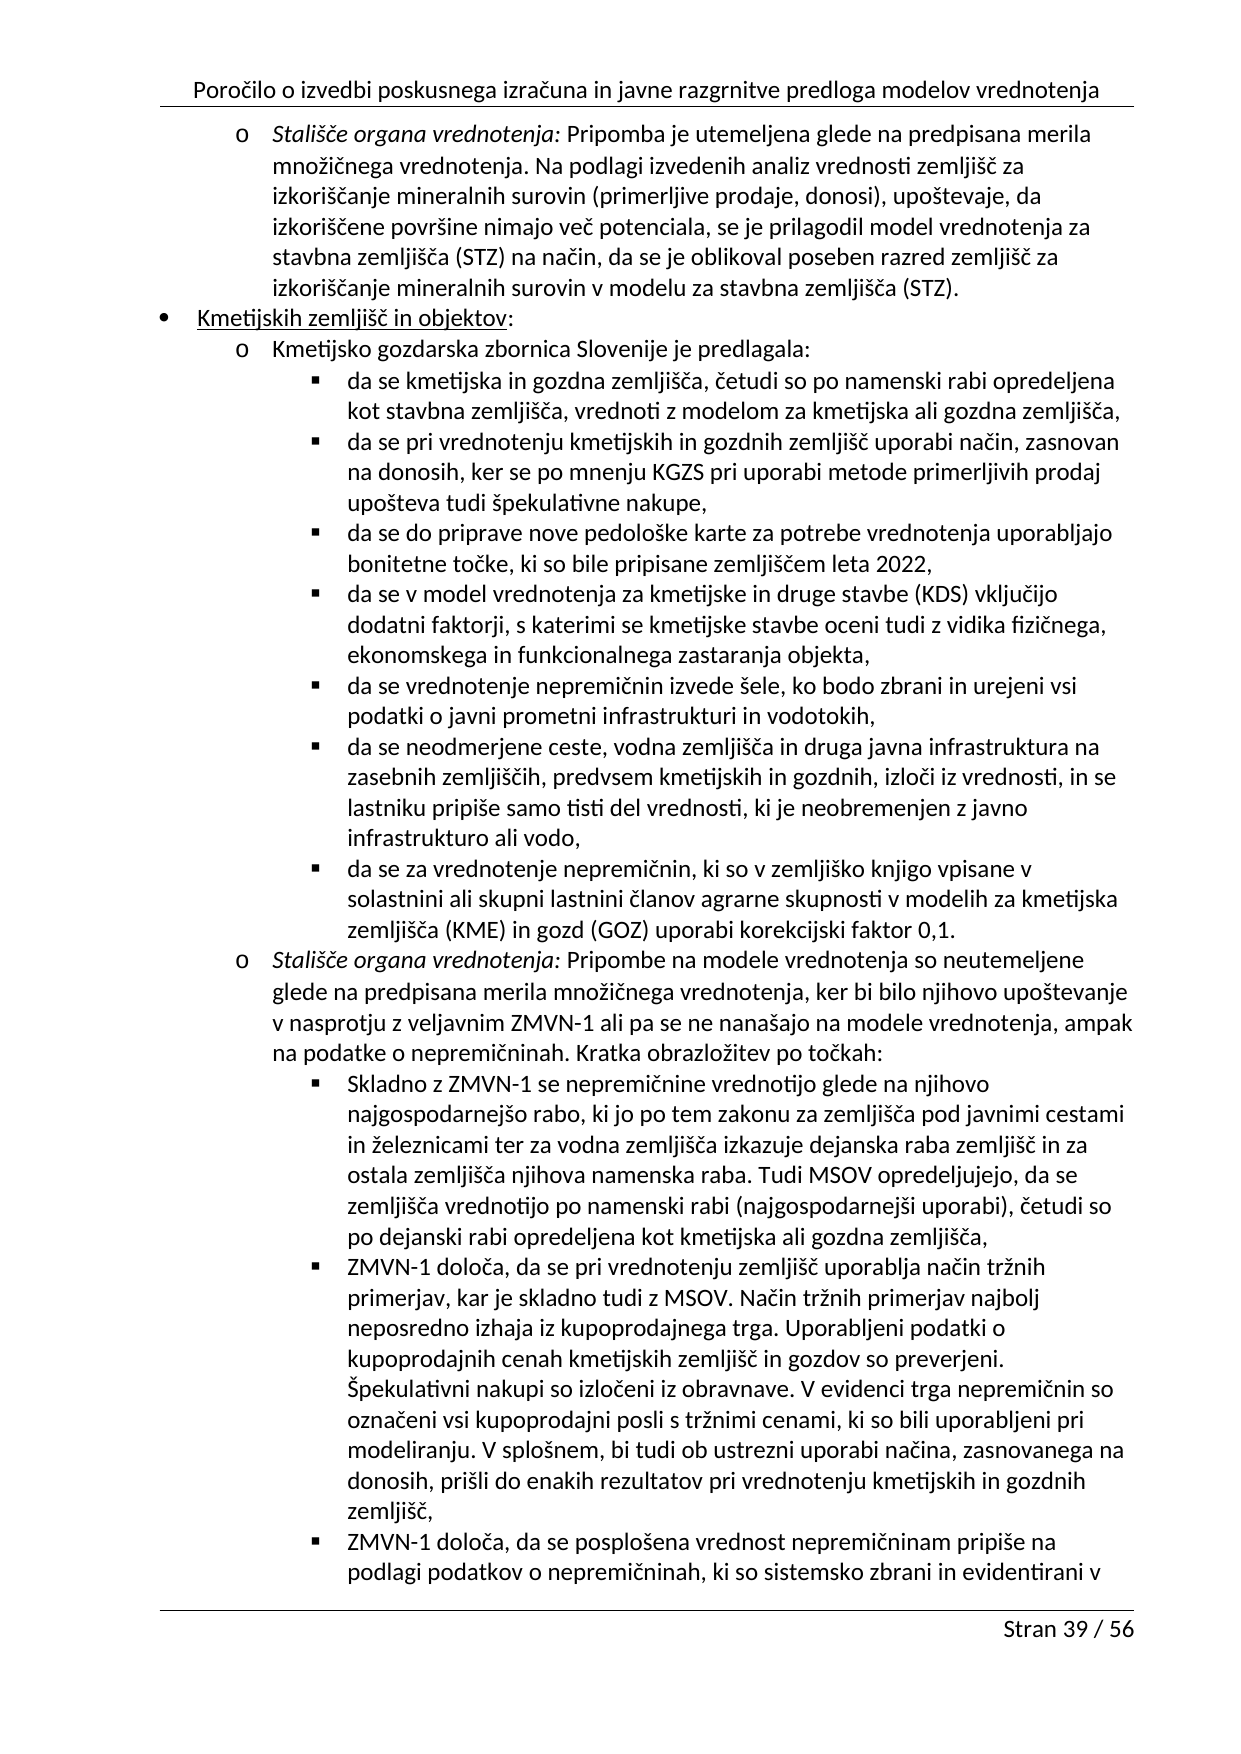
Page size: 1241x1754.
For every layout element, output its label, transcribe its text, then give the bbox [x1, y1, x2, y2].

list Skladno z ZMVN-1 se nepremičnine vrednotijo glede na njihovo najgospodarnejšo rabo, ki jo po tem zakonu za zemljišča pod javnimi cestami in železnicami ter za vodna zemljišča izkazuje dejanska raba zemljišč in za ostala zemljišča njihova namenska raba. Tudi MSOV opredeljujejo, da se zemljišča vrednotijo po namenski rabi (najgospodarnejši uporabi), četudi so po dejanski rabi opredeljena kot kmetijska ali gozdna zemljišča, [309, 1068, 1134, 1251]
list Kmetijskih zemljišč in objektov: [159, 302, 1134, 333]
list da se v model vrednotenja za kmetijske in druge stavbe (KDS) vključijo dodatni faktorji, s katerimi se kmetijske stavbe oceni tudi z vidika fizičnega, ekonomskega in funkcionalnega zastaranja objekta, [309, 578, 1134, 670]
list da se pri vrednotenju kmetijskih in gozdnih zemljišč uporabi način, zasnovan na donosih, ker se po mnenju KGZS pri uporabi metode primerljivih prodaj upošteva tudi špekulativne nakupe, [309, 426, 1134, 517]
list Stališče organa vrednotenja: Pripombe na modele vrednotenja so neutemeljene glede na predpisana merila množičnega vrednotenja, ker bi bilo njihovo upoštevanje v nasprotju z veljavnim ZMVN-1 ali pa se ne nanašajo na modele vrednotenja, ampak na podatke o nepremičninah. Kratka obrazložitev po točkah: [234, 945, 1134, 1068]
list ZMVN-1 določa, da se pri vrednotenju zemljišč uporablja način tržnih primerjav, kar je skladno tudi z MSOV. Način tržnih primerjav najbolj neposredno izhaja iz kupoprodajnega trga. Uporabljeni podatki o kupoprodajnih cenah kmetijskih zemljišč in gozdov so preverjeni. Špekulativni nakupi so izločeni iz obravnave. V evidenci trga nepremičnin so označeni vsi kupoprodajni posli s tržnimi cenami, ki so bili uporabljeni pri modeliranju. V splošnem, bi tudi ob ustrezni uporabi načina, zasnovanega na donosih, prišli do enakih rezultatov pri vrednotenju kmetijskih in gozdnih zemljišč, [309, 1251, 1134, 1526]
list da se do priprave nove pedološke karte za potrebe vrednotenja uporabljajo bonitetne točke, ki so bile pripisane zemljiščem leta 2022, [309, 517, 1134, 578]
list da se neodmerjene ceste, vodna zemljišča in druga javna infrastruktura na zasebnih zemljiščih, predvsem kmetijskih in gozdnih, izloči iz vrednosti, in se lastniku pripiše samo tisti del vrednosti, ki je neobremenjen z javno infrastrukturo ali vodo, [309, 731, 1134, 853]
list da se kmetijska in gozdna zemljišča, četudi so po namenski rabi opredeljena kot stavbna zemljišča, vrednoti z modelom za kmetijska ali gozdna zemljišča, [309, 365, 1134, 426]
list Kmetijsko gozdarska zbornica Slovenije je predlagala: [234, 333, 1134, 365]
list da se za vrednotenje nepremičnin, ki so v zemljiško knjigo vpisane v solastnini ali skupni lastnini članov agrarne skupnosti v modelih za kmetijska zemljišča (KME) in gozd (GOZ) uporabi korekcijski faktor 0,1. [309, 853, 1134, 945]
list da se vrednotenje nepremičnin izvede šele, ko bodo zbrani in urejeni vsi podatki o javni prometni infrastrukturi in vodotokih, [309, 670, 1134, 731]
list Stališče organa vrednotenja: Pripomba je utemeljena glede na predpisana merila množičnega vrednotenja. Na podlagi izvedenih analiz vrednosti zemljišč za izkoriščanje mineralnih surovin (primerljive prodaje, donosi), upoštevaje, da izkoriščene površine nimajo več potenciala, se je prilagodil model vrednotenja za stavbna zemljišča (STZ) na način, da se je oblikoval poseben razred zemljišč za izkoriščanje mineralnih surovin v modelu za stavbna zemljišča (STZ). [234, 118, 1134, 302]
